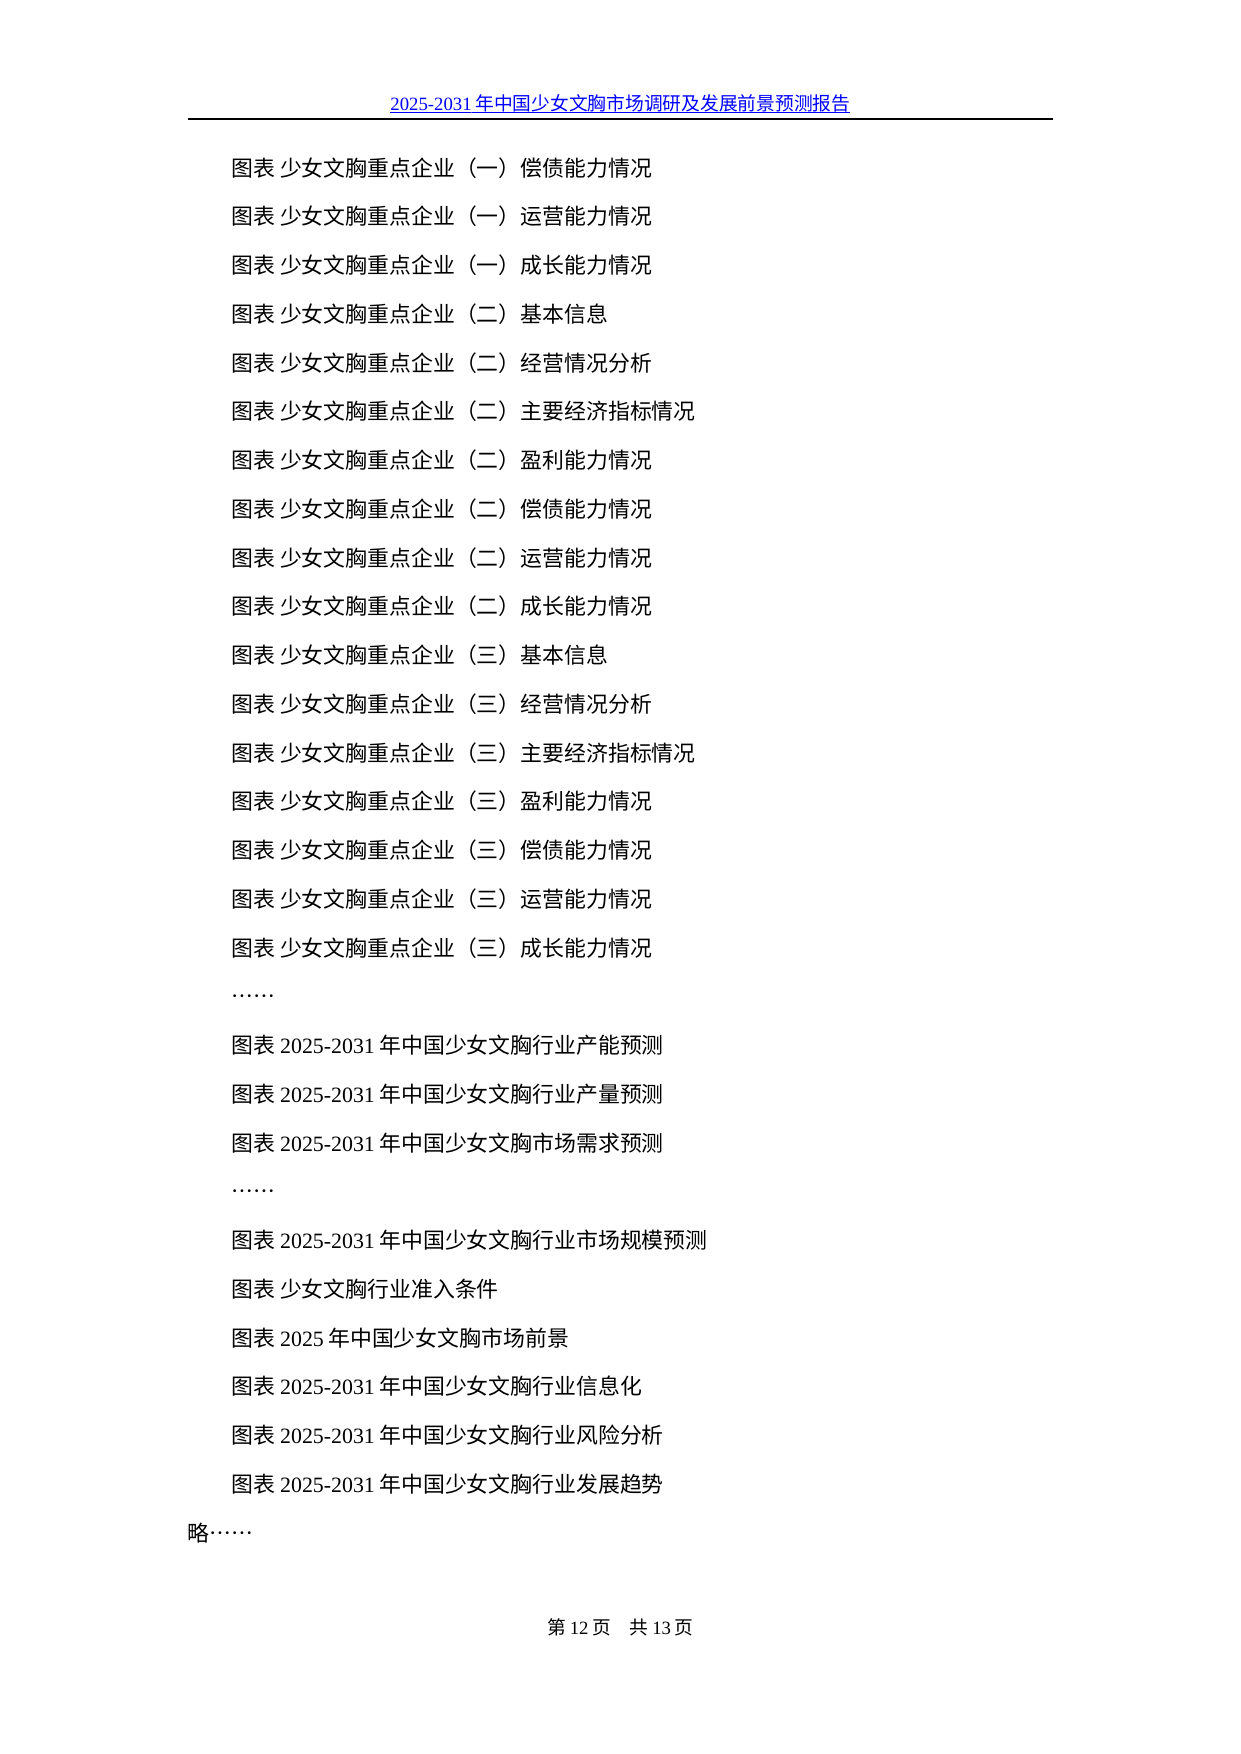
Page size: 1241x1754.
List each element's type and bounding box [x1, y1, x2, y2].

text [187, 150, 1053, 1548]
